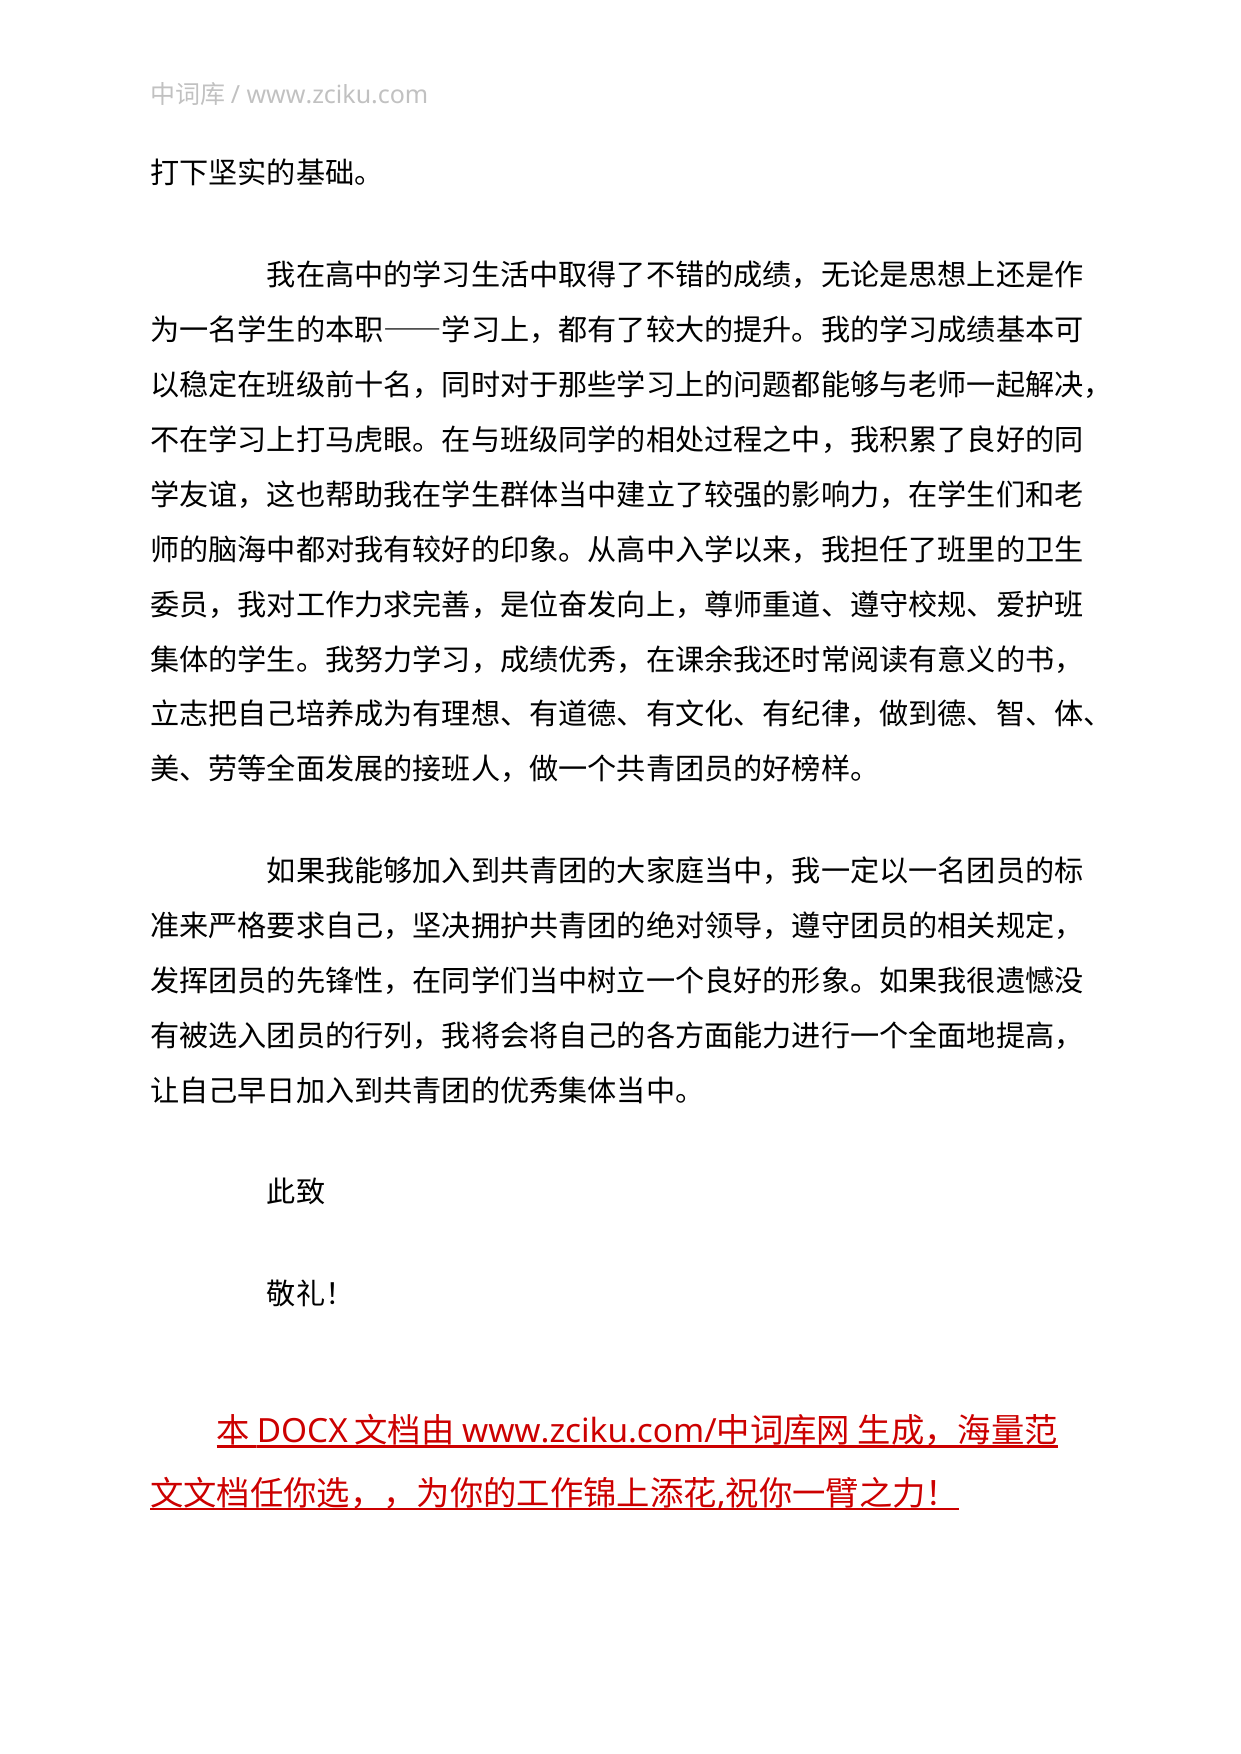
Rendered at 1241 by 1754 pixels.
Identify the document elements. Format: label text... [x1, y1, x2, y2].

text 本DOCX文档由 www.zciku.com/中词库网 生成，海量范文文档任你选，，为你的工作锦上添花,祝你一臂之力！ [150, 1404, 1090, 1515]
text 此致 [150, 1169, 1090, 1211]
text 敬礼！ [150, 1271, 1090, 1313]
text 如果我能够加入到共青团的大家庭当中，我一定以一名团员的标准来严格要求自己，坚决拥护共青团的绝对领导，遵守团员的相关规定，发挥团员的先锋性，在同学们当中树立一个良好的形象。如果我很遗憾没有被选入团员的行列，我将会将自己的各方面能力进行一个全面地提高，让自己早日加入到共青团的优秀集体当中。 [150, 848, 1090, 1109]
text 我在高中的学习生活中取得了不错的成绩，无论是思想上还是作为一名学生的本职——学习上，都有了较大的提升。我的学习成绩基本可以稳定在班级前十名，同时对于那些学习上的问题都能够与老师一起解决，不在学习上打马虎眼。在与班级同学的相处过程之中，我积累了良好的同学友谊，这也帮助我在学生群体当中建立了较强的影响力，在学生们和老师的脑海中都对我有较好的印象。从高中入学以来，我担任了班里的卫生委员，我对工作力求完善，是位奋发向上，尊师重道、遵守校规、爱护班集体的学生。我努力学习，成绩优秀，在课余我还时常阅读有意义的书，立志把自己培养成为有理想、有道德、有文化、有纪律，做到德、智、体、美、劳等全面发展的接班人，做一个共青团员的好榜样。 [150, 252, 1090, 788]
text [150, 150, 1090, 192]
